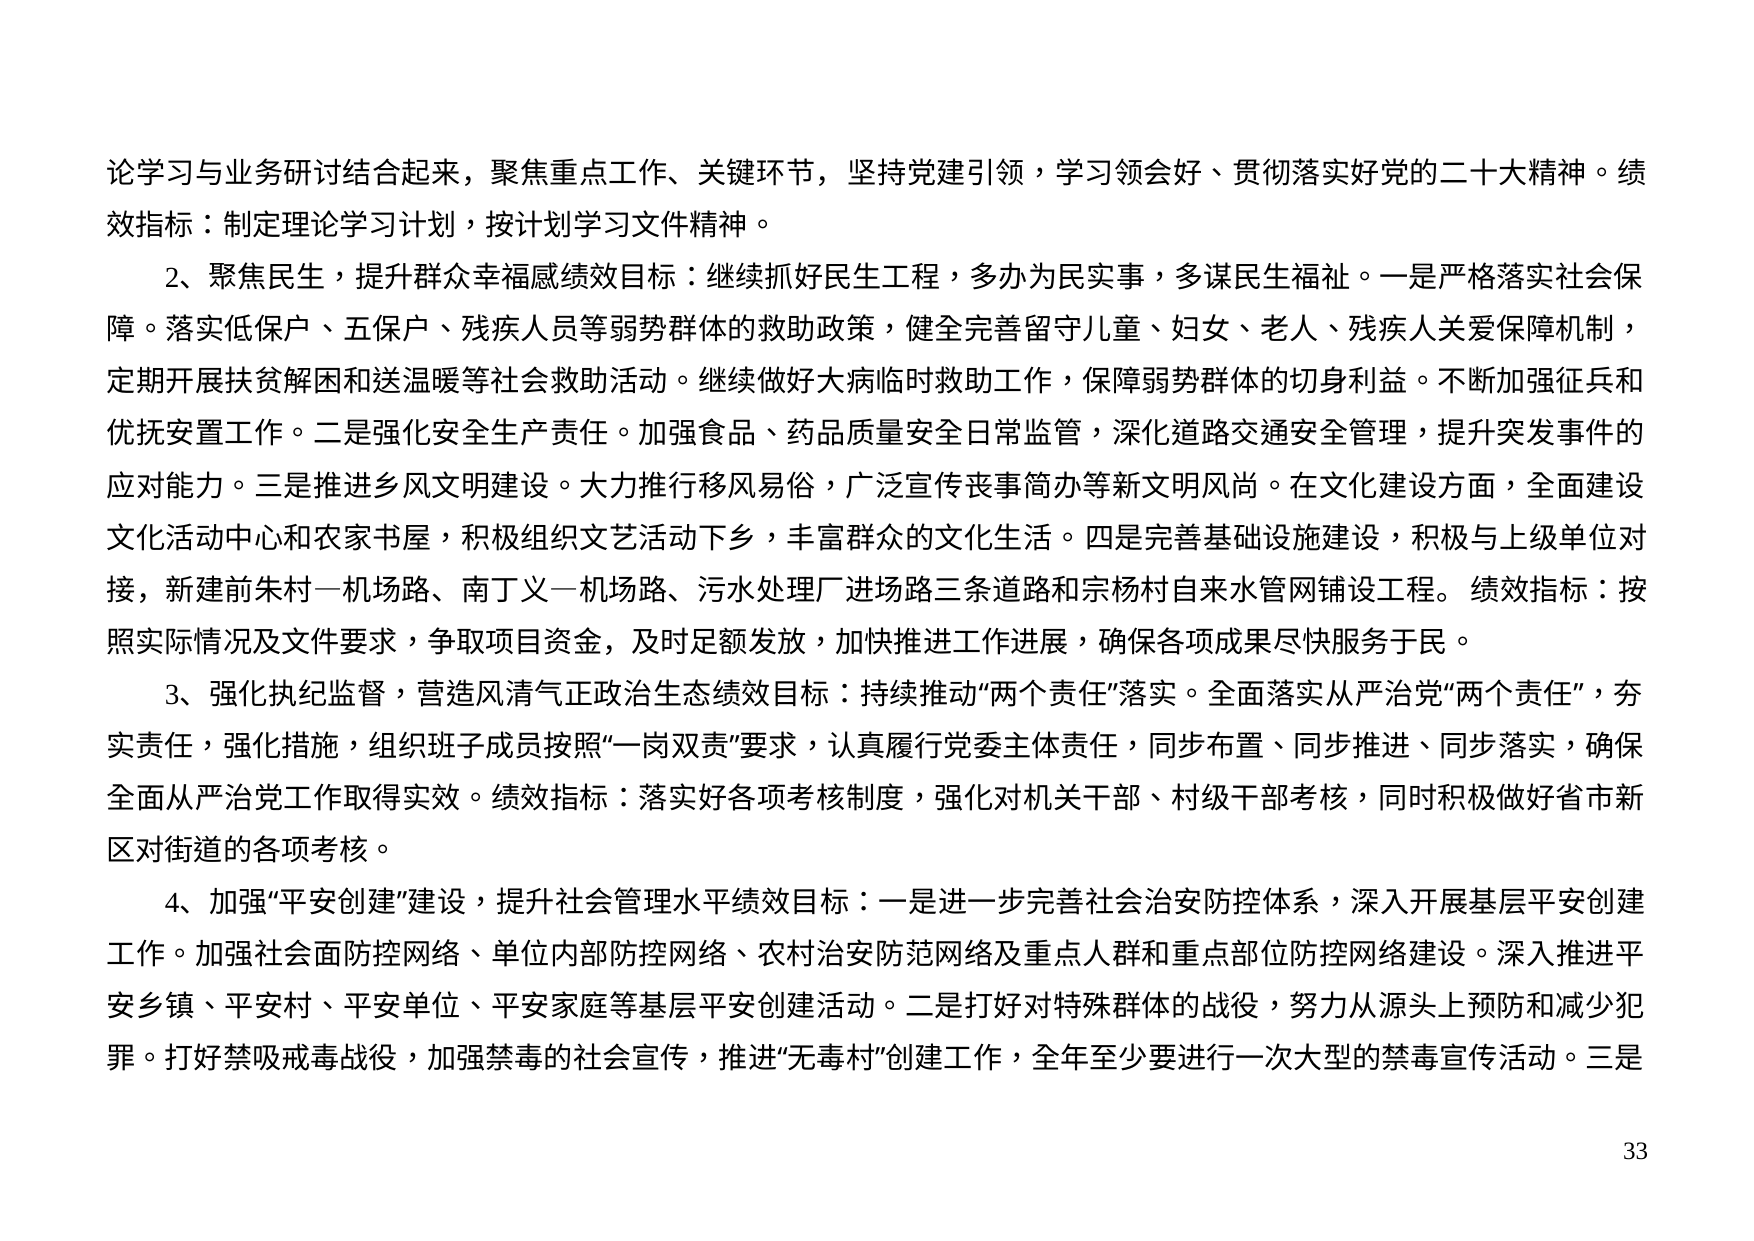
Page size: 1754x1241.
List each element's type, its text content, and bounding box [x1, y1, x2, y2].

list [106, 871, 1648, 1079]
list 2、聚焦民生，提升群众幸福感绩效目标：继续抓好民生工程，多办为民实事，多谋民生福祉。一是严格落实社会保障。落实低保户、五保户、残疾人员等弱势群体的救助政策，健全完善留守儿童、妇女、老人、残疾人关爱保障机制，定期开展扶贫解困和送温暖等社会救助活动。继续做好大病临时救助工作，保障弱势群体的切身利益。不断加强征兵和优抚安置工作。二是强化安全生产责任。加强食品、药品质量安全日常监管，深化道路交通安全管理，提升突发事件的应对能力。三是推进乡风文明建设。大力推行移风易俗，广泛宣传丧事简办等新文明风尚。在文化建设方面，全面建设文化活动中心和农家书屋，积极组织文艺活动下乡，丰富群众的文化生活。四是完善基础设施建设，积极与上级单位对接，新建前朱村—机场路、南丁义—机场路、污水处理厂进场路三条道路和宗杨村自来水管网铺设工程。绩效指标：按照实际情况及文件要求，争取项目资金，及时足额发放，加快推进工作进展，确保各项成果尽快服务于民。 [106, 246, 1648, 663]
list 3、强化执纪监督，营造风清气正政治生态绩效目标：持续推动“两个责任”落实。全面落实从严治党“两个责任”，夯实责任，强化措施，组织班子成员按照“一岗双责”要求，认真履行党委主体责任，同步布置、同步推进、同步落实，确保全面从严治党工作取得实效。绩效指标：落实好各项考核制度，强化对机关干部、村级干部考核，同时积极做好省市新区对街道的各项考核。 [106, 663, 1648, 871]
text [106, 142, 1648, 246]
